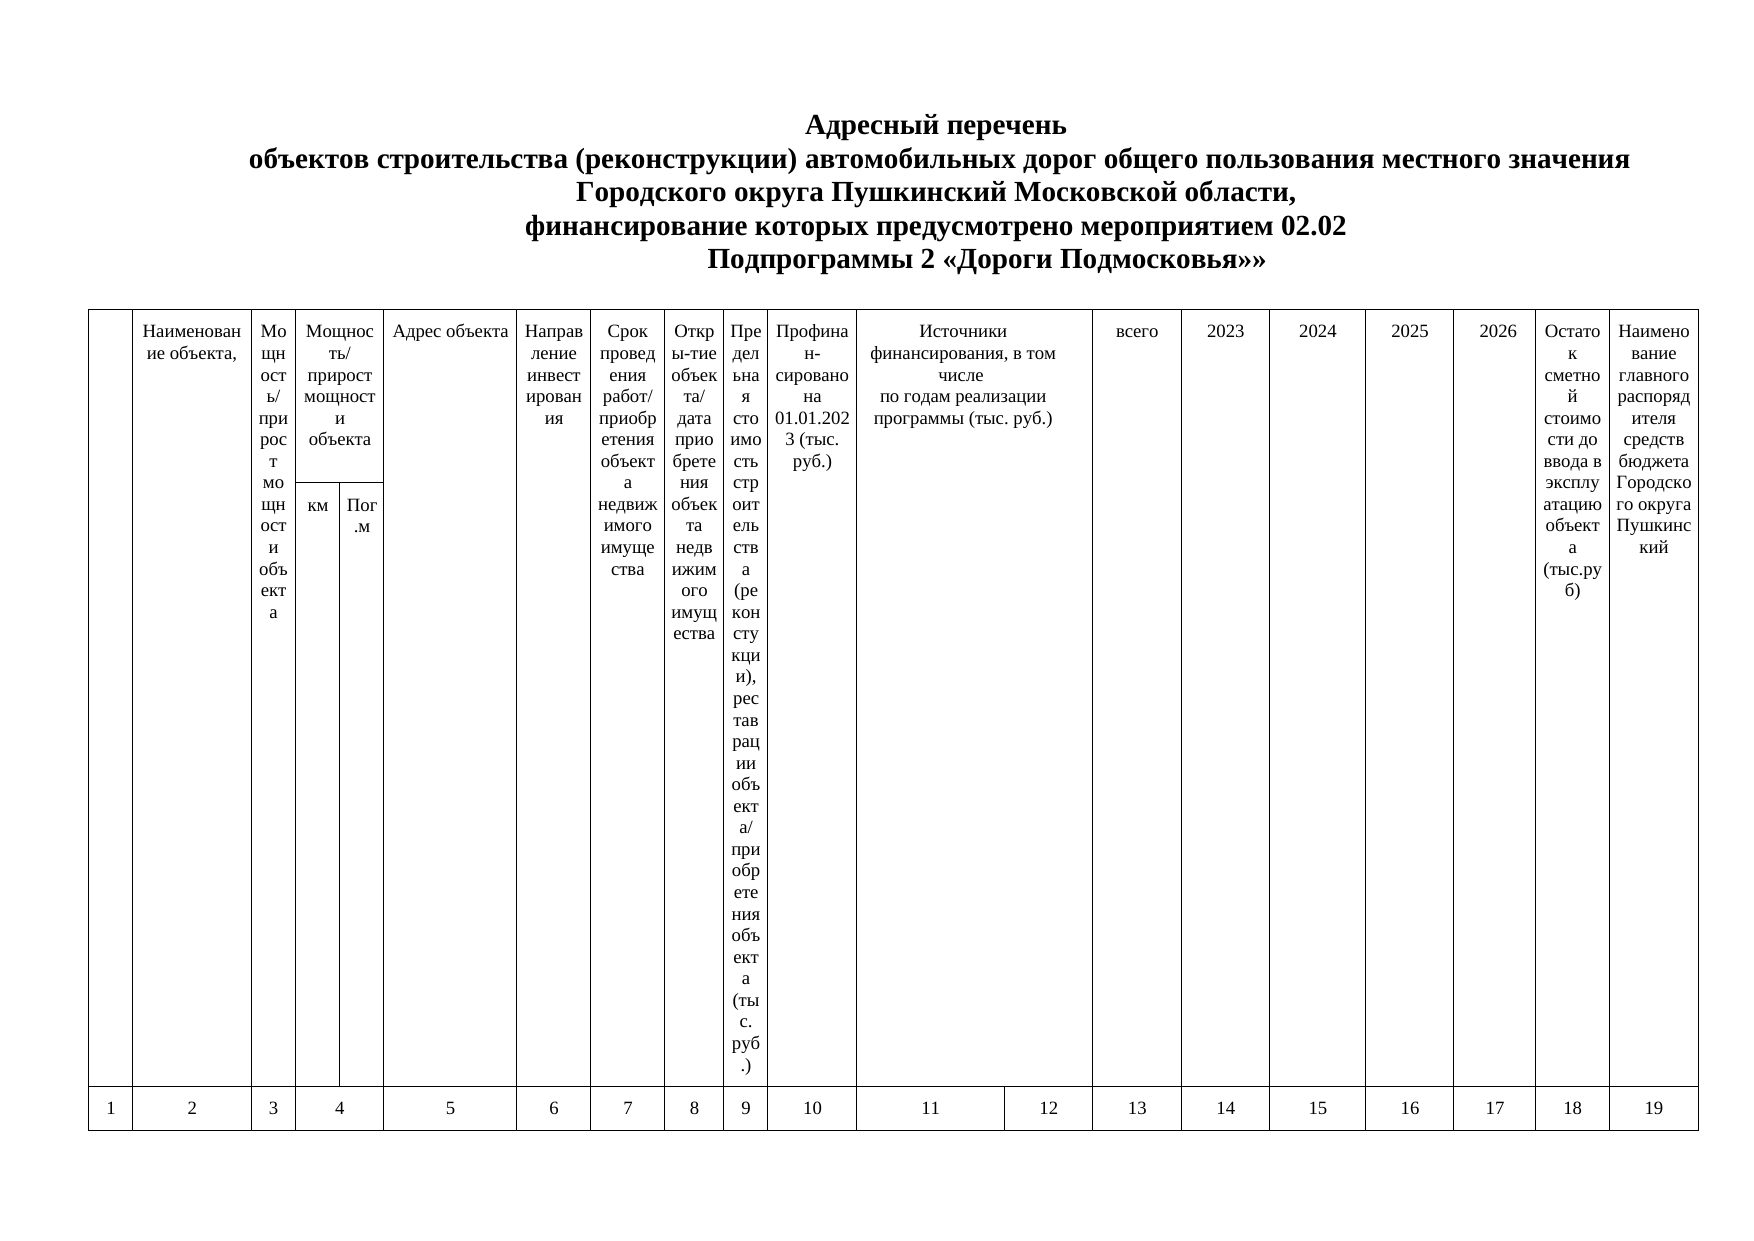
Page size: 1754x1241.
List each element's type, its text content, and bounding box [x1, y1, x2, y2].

table_header Адрес объекта [384, 310, 516, 1086]
table_header Наименование главного распорядителя средств бюджета Городского округа Пушкинский [1610, 310, 1698, 1086]
table_header Предельная стоимость строительства (реконстукции), реставрации объекта/ приобретения объекта (тыс. руб.) [724, 310, 767, 1086]
table_header Направление инвестирования [517, 310, 590, 1086]
table_cell км [296, 483, 339, 1086]
table_cell 7 [591, 1087, 664, 1129]
text Подпрограммы 2 «Дороги Подмосковья»» [177, 242, 1695, 275]
text объектов строительства (реконструкции) автомобильных дорог общего пользования местного значения Городского округа Пушкинский Московской области, [177, 141, 1695, 208]
table_cell 11 [857, 1087, 1004, 1129]
table_cell 5 [384, 1087, 516, 1129]
table_header всего [1093, 310, 1181, 1086]
table_cell 9 [724, 1087, 767, 1129]
table_cell 2 [133, 1087, 251, 1129]
table_cell Пог.м [340, 483, 383, 1086]
table_cell 8 [665, 1087, 723, 1129]
table_cell 6 [517, 1087, 590, 1129]
table_header 2026 [1454, 310, 1535, 1086]
table_header [89, 310, 132, 1086]
table_header Срок проведения работ/ приобретения объекта недвижимого имущества [591, 310, 664, 1086]
table_cell 17 [1454, 1087, 1535, 1129]
table_cell 14 [1182, 1087, 1269, 1129]
table_cell 18 [1536, 1087, 1609, 1129]
table_header Откры-тие объекта/ дата приобретения объекта недвижимого имущества [665, 310, 723, 1086]
table_cell 13 [1093, 1087, 1181, 1129]
text финансирование которых предусмотрено мероприятием 02.02 [177, 208, 1695, 242]
table_cell 4 [296, 1087, 383, 1129]
table_header Профинан-сировано на 01.01.2023 (тыс. руб.) [768, 310, 856, 1086]
table_cell 1 [89, 1087, 132, 1129]
table_header 2024 [1270, 310, 1365, 1086]
table_cell 12 [1005, 1087, 1092, 1129]
table_cell 16 [1366, 1087, 1453, 1129]
table_header Мощность/прирост мощности объекта пог. м [296, 310, 383, 482]
table_cell 10 [768, 1087, 856, 1129]
table_header 2025 [1366, 310, 1453, 1086]
table_cell 3 [252, 1087, 295, 1129]
table_header Источники финансирования, в том числе по годам реализации программы (тыс. руб.) [857, 310, 1092, 1086]
table_header Остаток сметной стоимости до ввода в эксплуатацию объекта (тыс.руб) [1536, 310, 1609, 1086]
text Адресный перечень [177, 107, 1695, 141]
table_cell 15 [1270, 1087, 1365, 1129]
table_header 2023 [1182, 310, 1269, 1086]
table_header Мощность/ прирост мощности объекта [252, 310, 295, 1086]
table_cell 19 [1610, 1087, 1698, 1129]
table_header Наименование объекта, [133, 310, 251, 1086]
